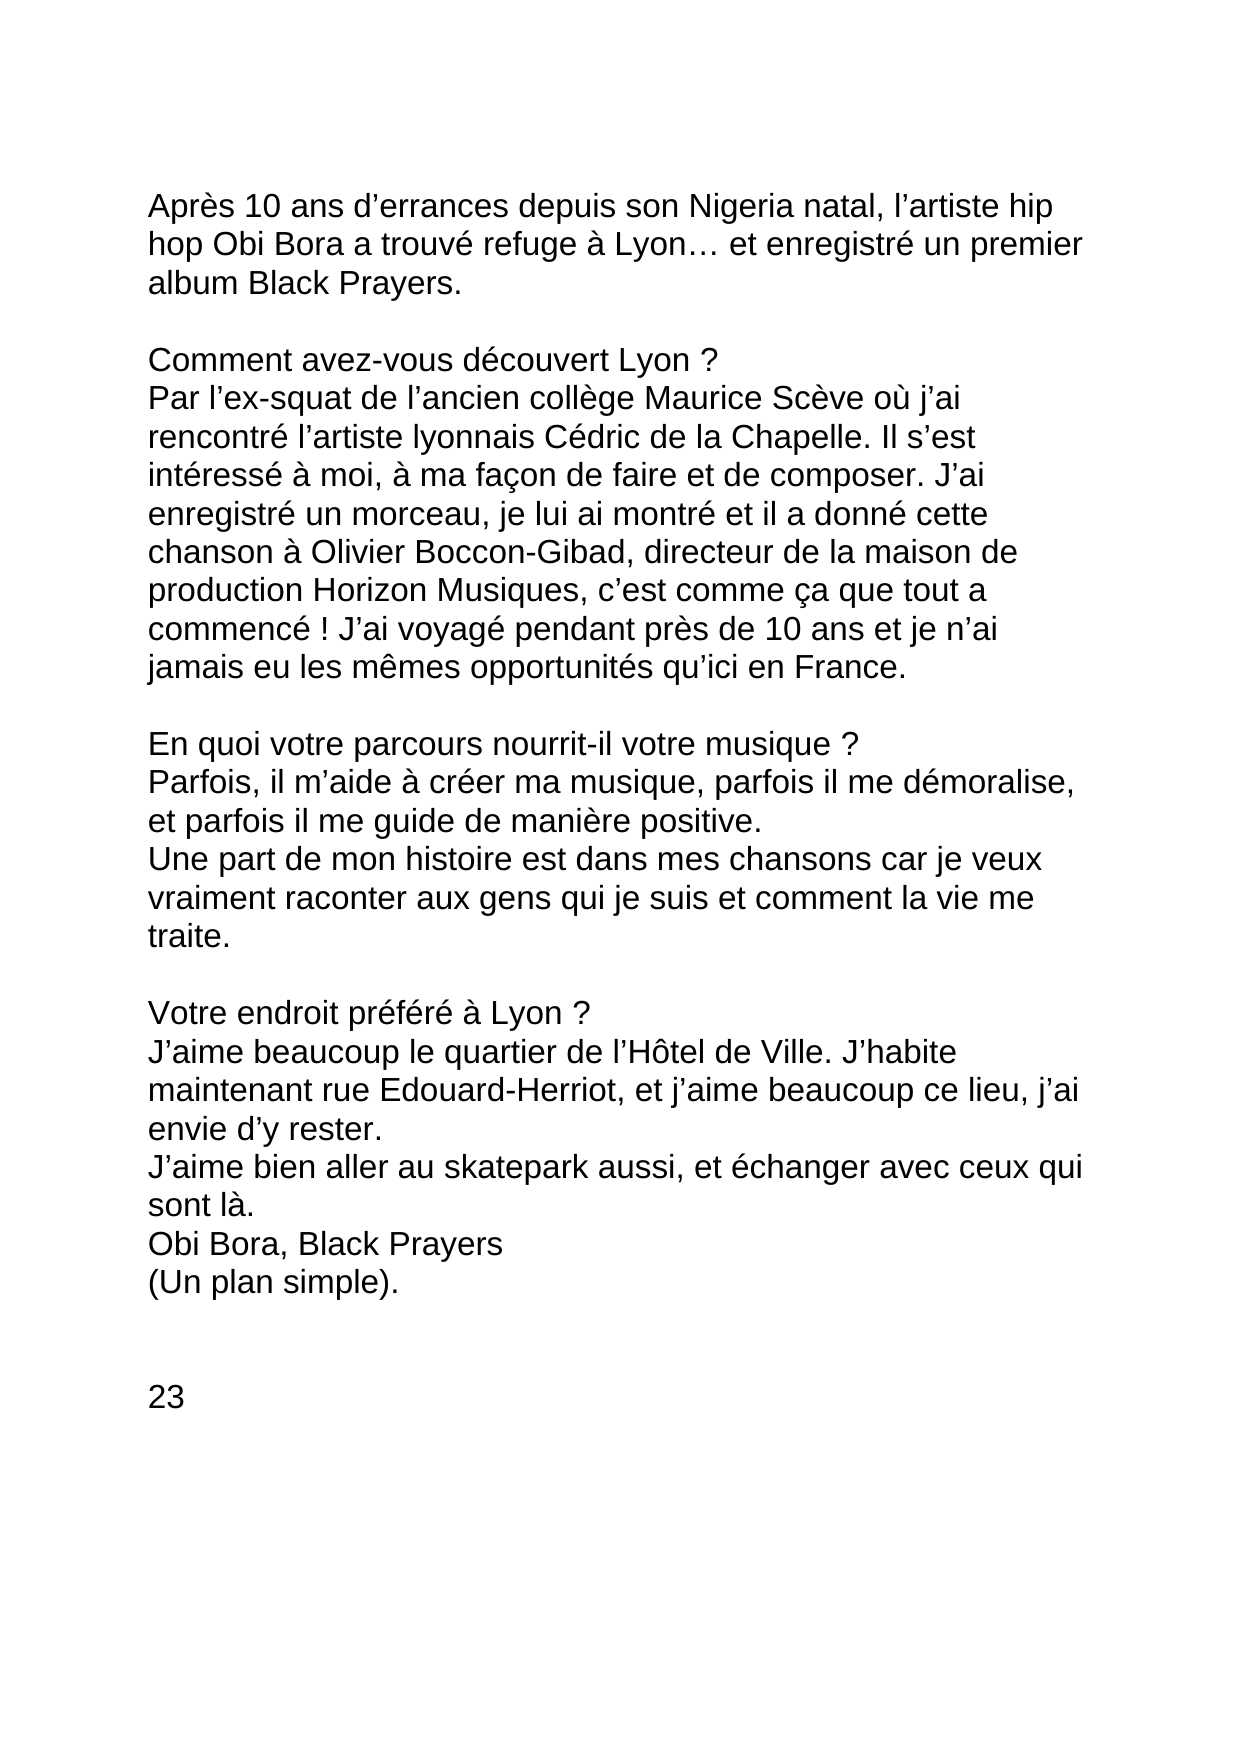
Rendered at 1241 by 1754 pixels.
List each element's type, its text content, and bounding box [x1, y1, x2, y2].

text J’aime bien aller au skatepark aussi, et échanger avec ceux qui sont là. [148, 1147, 1093, 1224]
text Après 10 ans d’errances depuis son Nigeria natal, l’artiste hip hop Obi Bora a trouvé refuge à Lyon… et enregistré un premier album Black Prayers. [148, 186, 1093, 301]
text Obi Bora, Black Prayers [148, 1224, 1093, 1262]
text Une part de mon histoire est dans mes chansons car je veux vraiment raconter aux gens qui je suis et comment la vie me traite. [148, 839, 1093, 955]
text Votre endroit préféré à Lyon ? [148, 993, 1093, 1032]
text J’aime beaucoup le quartier de l’Hôtel de Ville. J’habite maintenant rue Edouard-Herriot, et j’aime beaucoup ce lieu, j’ai envie d’y rester. [148, 1032, 1093, 1147]
text (Un plan simple). [148, 1262, 1093, 1301]
text En quoi votre parcours nourrit-il votre musique ? [148, 724, 1093, 763]
text 23 [148, 1378, 1093, 1416]
text Parfois, il m’aide à créer ma musique, parfois il me démoralise, et parfois il me guide de manière positive. [148, 763, 1093, 839]
text Comment avez-vous découvert Lyon ? [148, 340, 1093, 378]
text Par l’ex-squat de l’ancien collège Maurice Scève où j’ai rencontré l’artiste lyonnais Cédric de la Chapelle. Il s’est intéressé à moi, à ma façon de faire et de composer. J’ai enregistré un morceau, je lui ai montré et il a donné cette chanson à Olivier Boccon-Gibad, directeur de la maison de production Horizon Musiques, c’est comme ça que tout a commencé ! J’ai voyagé pendant près de 10 ans et je n’ai jamais eu les mêmes opportunités qu’ici en France. [148, 378, 1093, 686]
